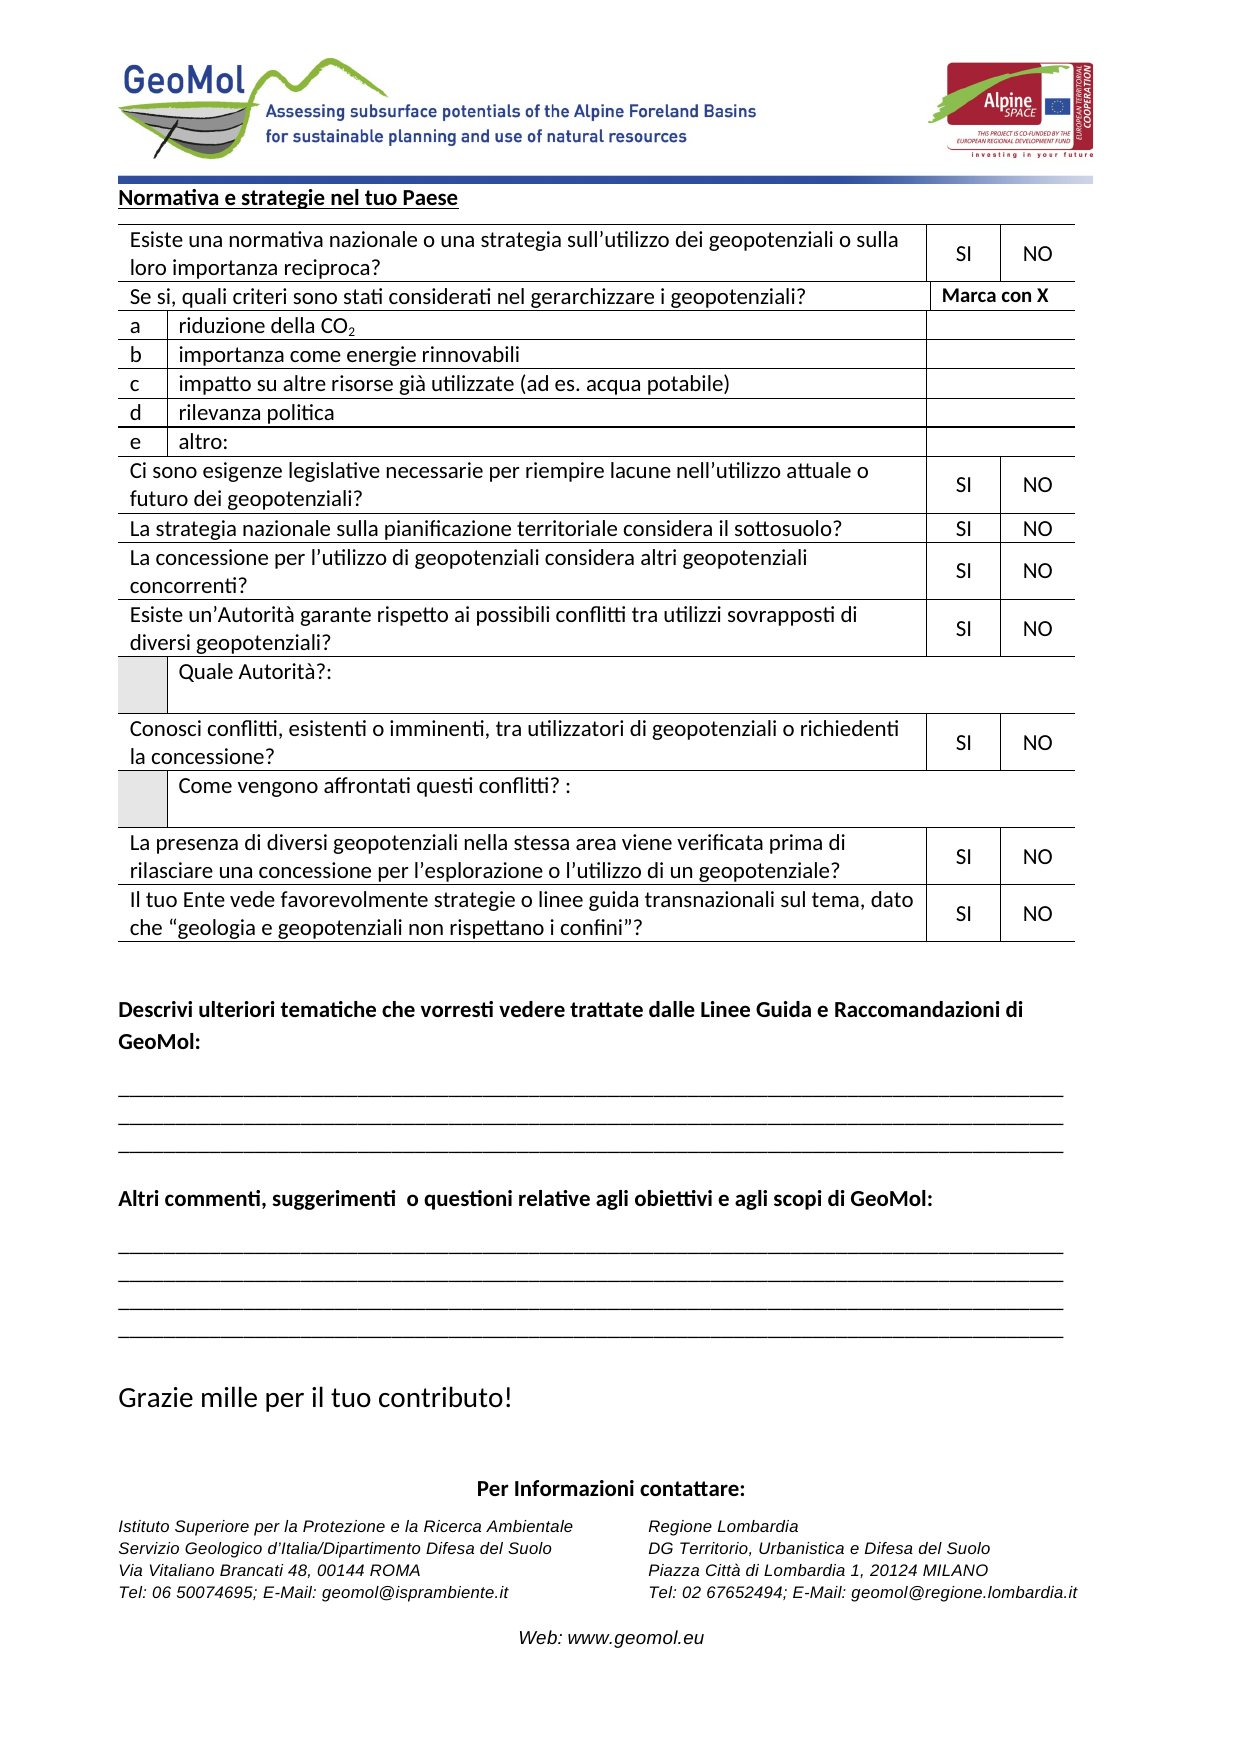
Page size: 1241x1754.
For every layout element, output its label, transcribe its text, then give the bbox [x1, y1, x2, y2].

text Web: www.geomol.eu [118, 1626, 1104, 1648]
table_cell SI [927, 514, 1000, 542]
table_cell [118, 657, 167, 713]
table_cell SI [927, 828, 1000, 884]
table_cell NO [1001, 600, 1074, 656]
table_cell SI [927, 600, 1000, 656]
table_cell e [118, 428, 167, 456]
text ___________________________________________________________________________________ ___________________________________________________________________________________ ___________________________________________________________________________________ [118, 1072, 1104, 1184]
table_cell NO [1001, 828, 1074, 884]
table_cell NO [1001, 457, 1074, 513]
text Servizio Geologico d’Italia/Dipartimento Difesa del Suolo [118, 1538, 574, 1558]
table_cell Conosci conflitti, esistenti o imminenti, tra utilizzatori di geopotenziali o richiedenti la concessione? [118, 714, 926, 770]
table_cell d [118, 399, 167, 426]
text Piazza Città di Lombardia 1, 20124 MILANO [648, 1561, 1104, 1580]
text Grazie mille per il tuo contributo! [118, 1379, 1104, 1415]
text Altri commenti, suggerimenti o questioni relative agli obiettivi e agli scopi di GeoMol: [118, 1184, 1104, 1212]
table_cell [927, 428, 1074, 456]
table_cell Esiste un’Autorità garante rispetto ai possibili conflitti tra utilizzi sovrapposti di diversi geopotenziali? [118, 600, 926, 656]
table_cell [927, 369, 1074, 397]
table_cell Ci sono esigenze legislative necessarie per riempire lacune nell’utilizzo attuale o futuro dei geopotenziali? [118, 457, 926, 513]
text Via Vitaliano Brancati 48, 00144 ROMA [118, 1561, 574, 1580]
table_cell b [118, 340, 167, 368]
table_cell impatto su altre risorse già utilizzate (ad es. acqua potabile) [168, 369, 926, 397]
table_cell NO [1001, 514, 1074, 542]
table_cell Marca con X [931, 282, 1074, 310]
table_cell La strategia nazionale sulla pianificazione territoriale considera il sottosuolo? [118, 514, 926, 542]
table_cell SI [927, 457, 1000, 513]
table_cell c [118, 369, 167, 397]
text Regione Lombardia [648, 1517, 1104, 1536]
text Descrivi ulteriori tematiche che vorresti vedere trattate dalle Linee Guida e Raccomandazioni di GeoMol: [118, 995, 1104, 1056]
picture [118, 41, 1094, 184]
table_cell riduzione della CO2 [168, 311, 926, 339]
table_cell [927, 340, 1074, 368]
table_cell SI [927, 885, 1000, 941]
table_cell [118, 771, 167, 827]
text DG Territorio, Urbanistica e Difesa del Suolo [648, 1538, 1104, 1558]
text ___________________________________________________________________________________ ___________________________________________________________________________________ ___________________________________________________________________________________ ___________________________________________________________________________________ [118, 1229, 1104, 1341]
text Normativa e strategie nel tuo Paese [118, 183, 1104, 212]
text Tel: 06 50074695; E-Mail: geomol@isprambiente.it [118, 1582, 574, 1602]
table_cell altro: [168, 428, 926, 456]
table_cell rilevanza politica [168, 399, 926, 426]
table_cell NO [1001, 543, 1074, 599]
table_cell SI [927, 543, 1000, 599]
table_cell SI [927, 714, 1000, 770]
table_header SI [927, 225, 1000, 281]
text Tel: 02 67652494; E-Mail: geomol@regione.lombardia.it [648, 1582, 1104, 1602]
table_cell importanza come energie rinnovabili [168, 340, 926, 368]
table_cell [927, 311, 1074, 339]
table_cell Come vengono affrontati questi conflitti? : [168, 771, 1074, 827]
table_cell Il tuo Ente vede favorevolmente strategie o linee guida transnazionali sul tema, dato che “geologia e geopotenziali non rispettano i confini”? [118, 885, 926, 941]
text Per Informazioni contattare: [118, 1474, 1104, 1503]
text Istituto Superiore per e [118, 1517, 574, 1536]
table_cell Se si, quali criteri sono stati considerati nel gerarchizzare i geopotenziali? [118, 282, 930, 310]
table_cell [927, 399, 1074, 426]
table_header NO [1001, 225, 1074, 281]
table_cell NO [1001, 714, 1074, 770]
table_cell a [118, 311, 167, 339]
table_header Esiste una normativa nazionale o una strategia sull’utilizzo dei geopotenziali o sulla loro importanza reciproca? [118, 225, 926, 281]
table_cell La concessione per l’utilizzo di geopotenziali considera altri geopotenziali concorrenti? [118, 543, 926, 599]
table_cell Quale Autorità?: [168, 657, 1074, 713]
table_cell NO [1001, 885, 1074, 941]
table_cell La presenza di diversi geopotenziali nella stessa area viene verificata prima di rilasciare una concessione per l’esplorazione o l’utilizzo di un geopotenziale? [118, 828, 926, 884]
